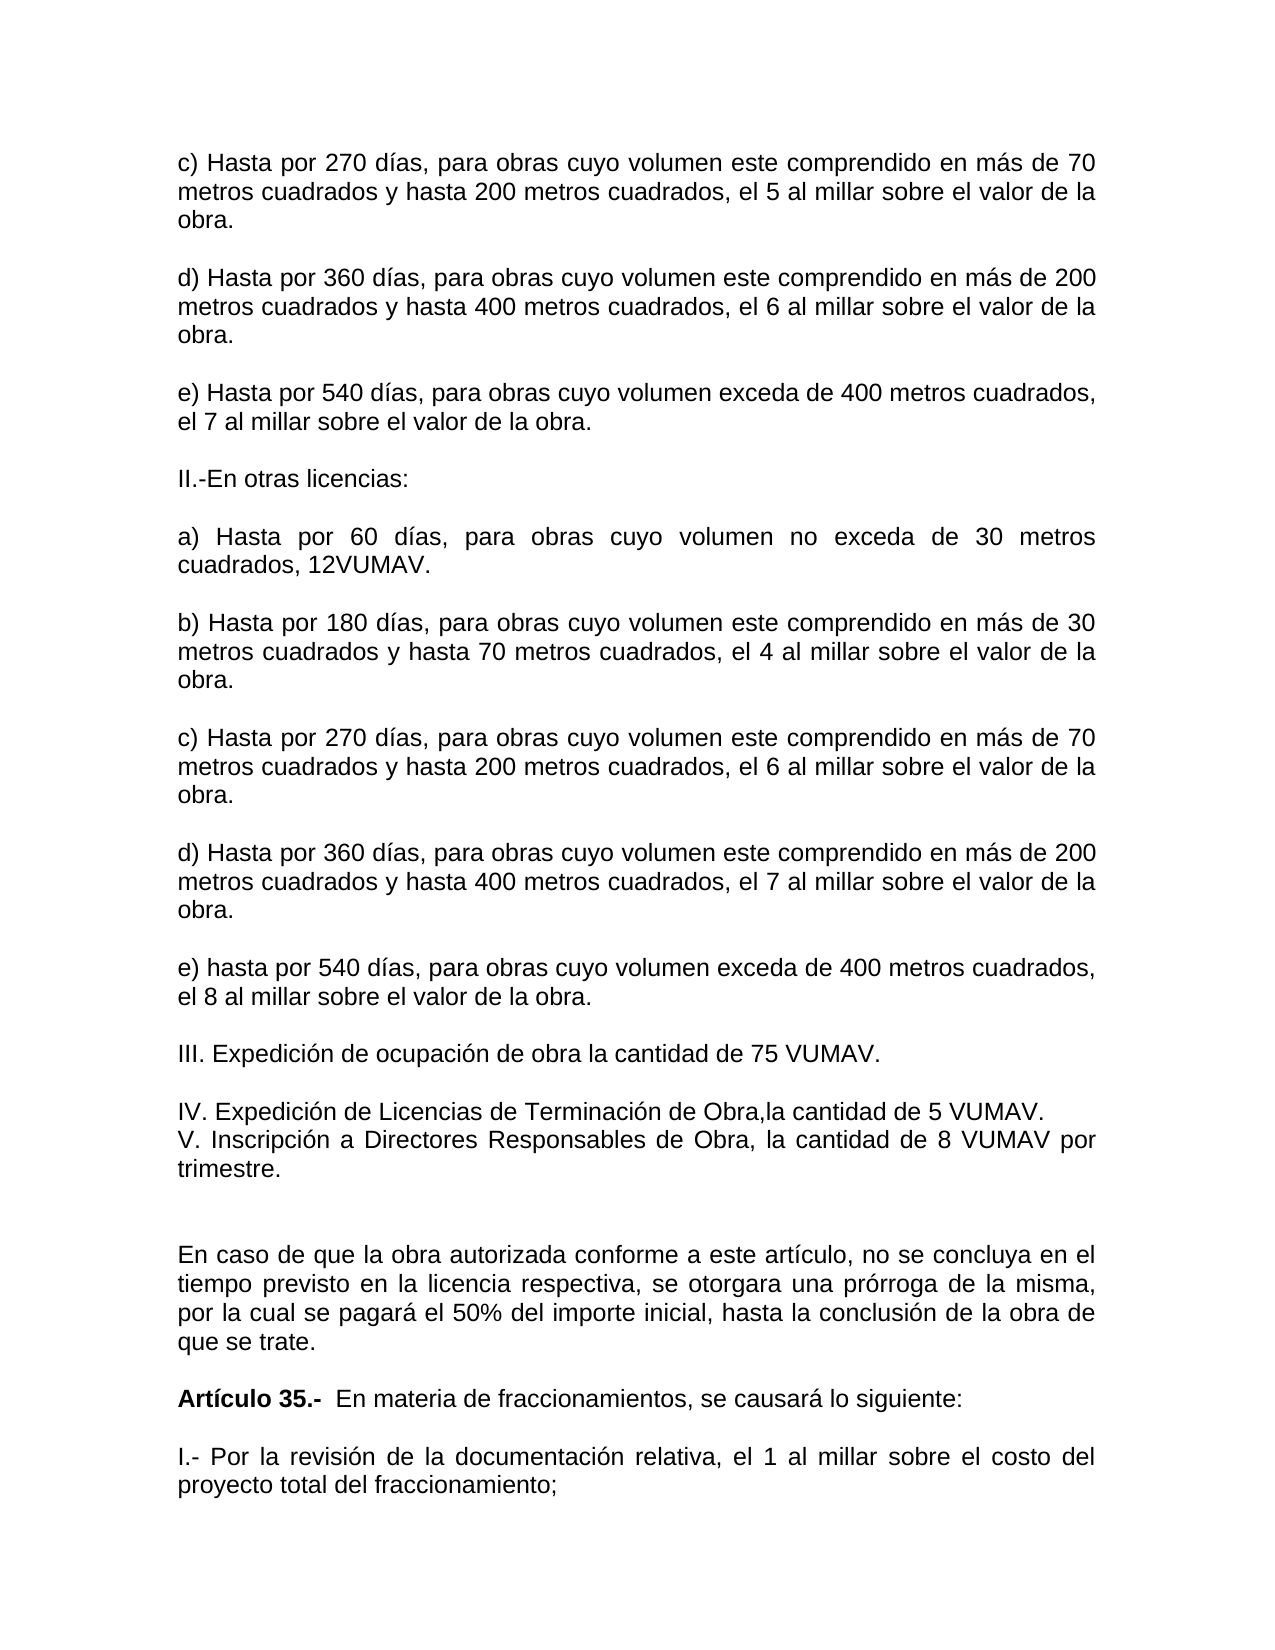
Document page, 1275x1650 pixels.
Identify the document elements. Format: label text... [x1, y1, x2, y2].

text b) Hasta por 180 días, para obras cuyo volumen este comprendido en más de 30 metros cuadrados y hasta 70 metros cuadrados, el 4 al millar sobre el valor de la obra. [177, 608, 1098, 694]
text Artículo 35.- En materia de fraccionamientos, se causará lo siguiente: [177, 1384, 1098, 1413]
text III. Expedición de ocupación de obra la cantidad de 75 VUMAV. [177, 1039, 1098, 1068]
text I.- Por la revisión de la documentación relativa, el 1 al millar sobre el costo del proyecto total del fraccionamiento; [177, 1441, 1098, 1499]
text En caso de que la obra autorizada conforme a este artículo, no se concluya en el tiempo previsto en la licencia respectiva, se otorgara una prórroga de la misma, por la cual se pagará el 50% del importe inicial, hasta la conclusión de la obra de que se trate. [177, 1240, 1098, 1355]
text V. Inscripción a Directores Responsables de Obra, la cantidad de 8 VUMAV por trimestre. [177, 1125, 1098, 1183]
text a) Hasta por 60 días, para obras cuyo volumen no exceda de 30 metros cuadrados, 12VUMAV. [177, 521, 1098, 579]
text c) Hasta por 270 días, para obras cuyo volumen este comprendido en más de 70 metros cuadrados y hasta 200 metros cuadrados, el 6 al millar sobre el valor de la obra. [177, 723, 1098, 809]
text II.-En otras licencias: [177, 464, 1098, 493]
text IV. Expedición de Licencias de Terminación de Obra,la cantidad de 5 VUMAV. [177, 1096, 1098, 1125]
text d) Hasta por 360 días, para obras cuyo volumen este comprendido en más de 200 metros cuadrados y hasta 400 metros cuadrados, el 7 al millar sobre el valor de la obra. [177, 838, 1098, 924]
text e) Hasta por 540 días, para obras cuyo volumen exceda de 400 metros cuadrados, el 7 al millar sobre el valor de la obra. [177, 378, 1098, 435]
text d) Hasta por 360 días, para obras cuyo volumen este comprendido en más de 200 metros cuadrados y hasta 400 metros cuadrados, el 6 al millar sobre el valor de la obra. [177, 263, 1098, 349]
text c) Hasta por 270 días, para obras cuyo volumen este comprendido en más de 70 metros cuadrados y hasta 200 metros cuadrados, el 5 al millar sobre el valor de la obra. [177, 148, 1098, 234]
text e) hasta por 540 días, para obras cuyo volumen exceda de 400 metros cuadrados, el 8 al millar sobre el valor de la obra. [177, 953, 1098, 1010]
